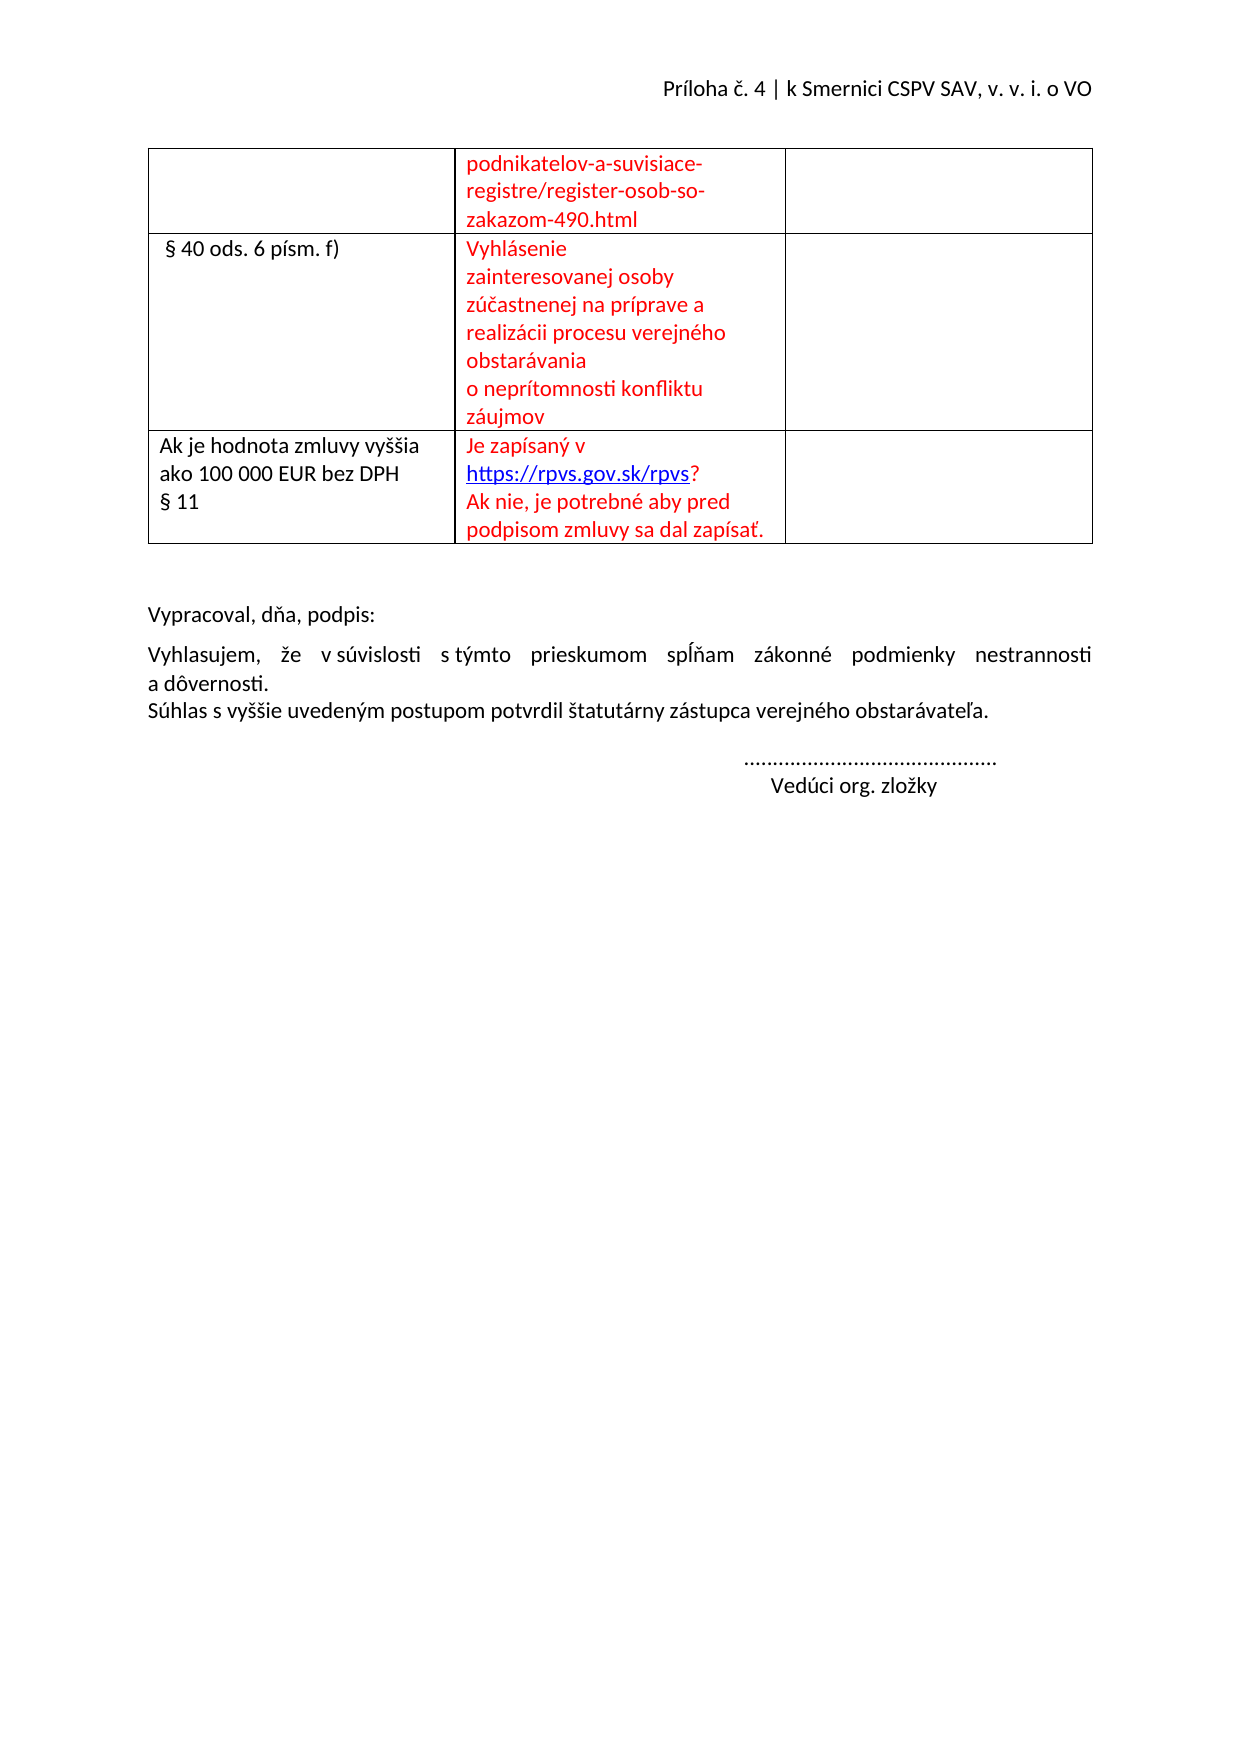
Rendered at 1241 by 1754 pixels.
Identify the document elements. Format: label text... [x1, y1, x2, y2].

text Vypracoval, dňa, podpis: [148, 600, 1093, 628]
text Vedúci org. zložky [148, 772, 1093, 799]
text ............................................ [162, 743, 1093, 772]
table_cell Je zapísaný v https://rpvs.gov.sk/rpvs? Ak nie, je potrebné aby pred podpisom zmluvy sa dal zapísať. [456, 431, 785, 543]
table_cell Ak je hodnota zmluvy vyššia ako 100 000 EUR bez DPH § 11 [149, 431, 454, 543]
table_cell [786, 149, 1092, 233]
text Vyhlasujem, že v súvislosti s týmto prieskumom spĺňam zákonné podmienky nestrannosti a dôvernosti. [148, 641, 1093, 697]
table_cell [786, 234, 1092, 430]
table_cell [149, 149, 454, 233]
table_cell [456, 149, 785, 233]
text Súhlas s vyššie uvedeným postupom potvrdil štatutárny zástupca verejného obstarávateľa. [148, 697, 1093, 725]
table_cell Vyhlásenie zainteresovanej osoby zúčastnenej na príprave a realizácii procesu verejného obstarávania o neprítomnosti konfliktu záujmov [456, 234, 785, 430]
table_cell § 40 ods. 6 písm. f) [149, 234, 454, 430]
table_cell [786, 431, 1092, 543]
